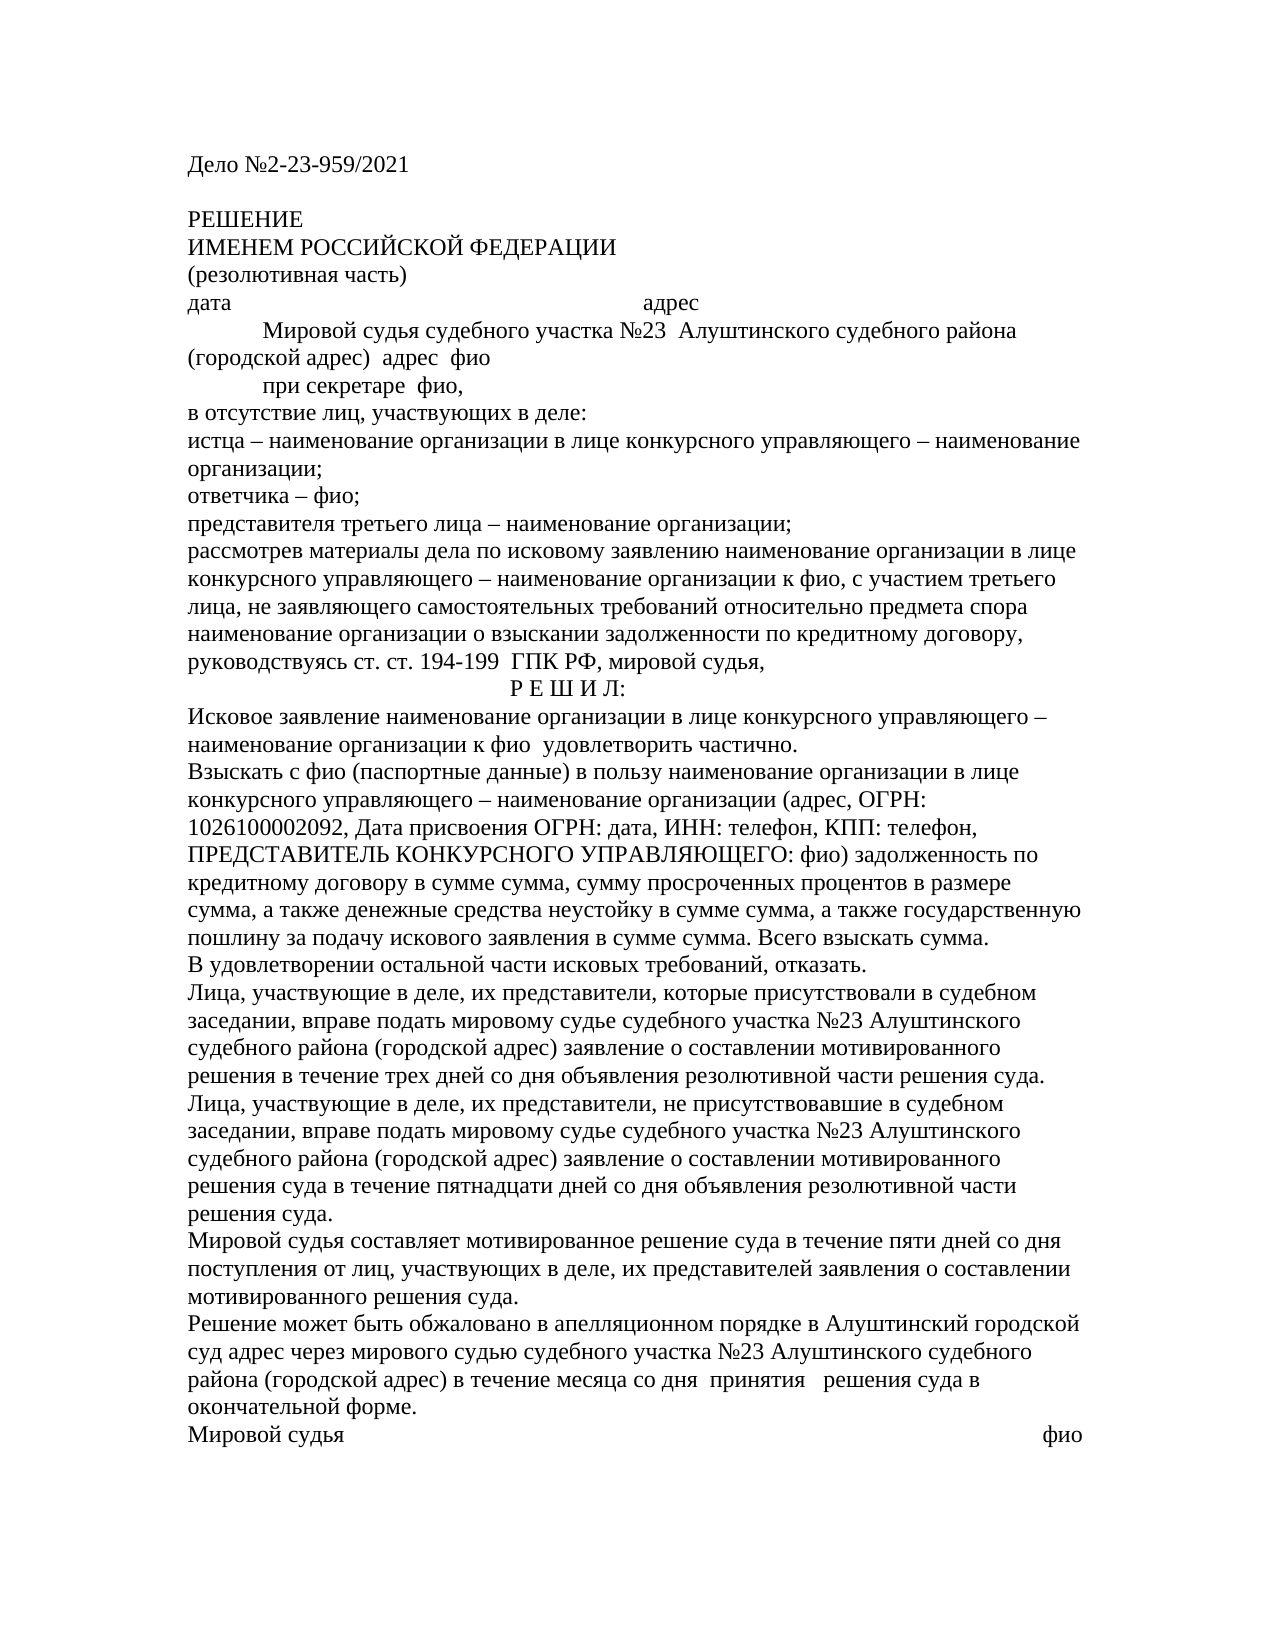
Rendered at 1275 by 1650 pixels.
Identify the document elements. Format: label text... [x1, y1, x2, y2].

text Лица, участвующие в деле, их представители, не присутствовавшие в судебном заседании, вправе подать мировому судье судебного участка №23 Алуштинского судебного района (городской адрес) заявление о составлении мотивированного решения суда в течение пятнадцати дней со дня объявления резолютивной части решения суда. [187, 1088, 1087, 1227]
text ИМЕНЕМ РОССИЙСКОЙ ФЕДЕРАЦИИ [187, 233, 1087, 260]
text Мировой судья фио [187, 1420, 1087, 1447]
text истца – наименование организации в лице конкурсного управляющего – наименование организации; [187, 426, 1087, 481]
text Мировой судья составляет мотивированное решение суда в течение пяти дней со дня поступления от лиц, участвующих в деле, их представителей заявления о составлении мотивированного решения суда. [187, 1227, 1087, 1309]
text Р Е Ш И Л: [187, 674, 1087, 702]
text рассмотрев материалы дела по исковому заявлению наименование организации в лице конкурсного управляющего – наименование организации к фио, с участием третьего лица, не заявляющего самостоятельных требований относительно предмета спора наименование организации о взыскании задолженности по кредитному договору, руководствуясь ст. ст. 194-199 ГПК РФ, мировой судья, [187, 536, 1087, 674]
text РЕШЕНИЕ [187, 205, 1087, 233]
text при секретаре фио, [187, 371, 1087, 398]
text Решение может быть обжаловано в апелляционном порядке в Алуштинский городской суд адрес через мирового судью судебного участка №23 Алуштинского судебного района (городской адрес) в течение месяца со дня принятия решения суда в окончательной форме. [187, 1309, 1087, 1420]
text в отсутствие лиц, участвующих в деле: [187, 398, 1087, 426]
text дата адрес [187, 288, 1087, 316]
text В удовлетворении остальной части исковых требований, отказать. [187, 951, 1087, 978]
text Дело №2-23-959/2021 [187, 150, 1087, 178]
text Лица, участвующие в деле, их представители, которые присутствовали в судебном заседании, вправе подать мировому судье судебного участка №23 Алуштинского судебного района (городской адрес) заявление о составлении мотивированного решения в течение трех дней со дня объявления резолютивной части решения суда. [187, 978, 1087, 1088]
text Мировой судья судебного участка №23 Алуштинского судебного района (городской адрес) адрес фио [187, 316, 1087, 371]
text ответчика – фио; [187, 481, 1087, 509]
text (резолютивная часть) [187, 260, 1087, 288]
text Исковое заявление наименование организации в лице конкурсного управляющего – наименование организации к фио удовлетворить частично. [187, 702, 1087, 757]
text представителя третьего лица – наименование организации; [187, 509, 1087, 536]
text Взыскать с фио (паспортные данные) в пользу наименование организации в лице конкурсного управляющего – наименование организации (адрес, ОГРН: 1026100002092, Дата присвоения ОГРН: дата, ИНН: телефон, КПП: телефон, ПРЕДСТАВИТЕЛЬ КОНКУРСНОГО УПРАВЛЯЮЩЕГО: фио) задолженность по кредитному договору в сумме сумма, сумму просроченных процентов в размере сумма, а также денежные средства неустойку в сумме сумма, а также государственную пошлину за подачу искового заявления в сумме сумма. Всего взыскать сумма. [187, 757, 1087, 951]
